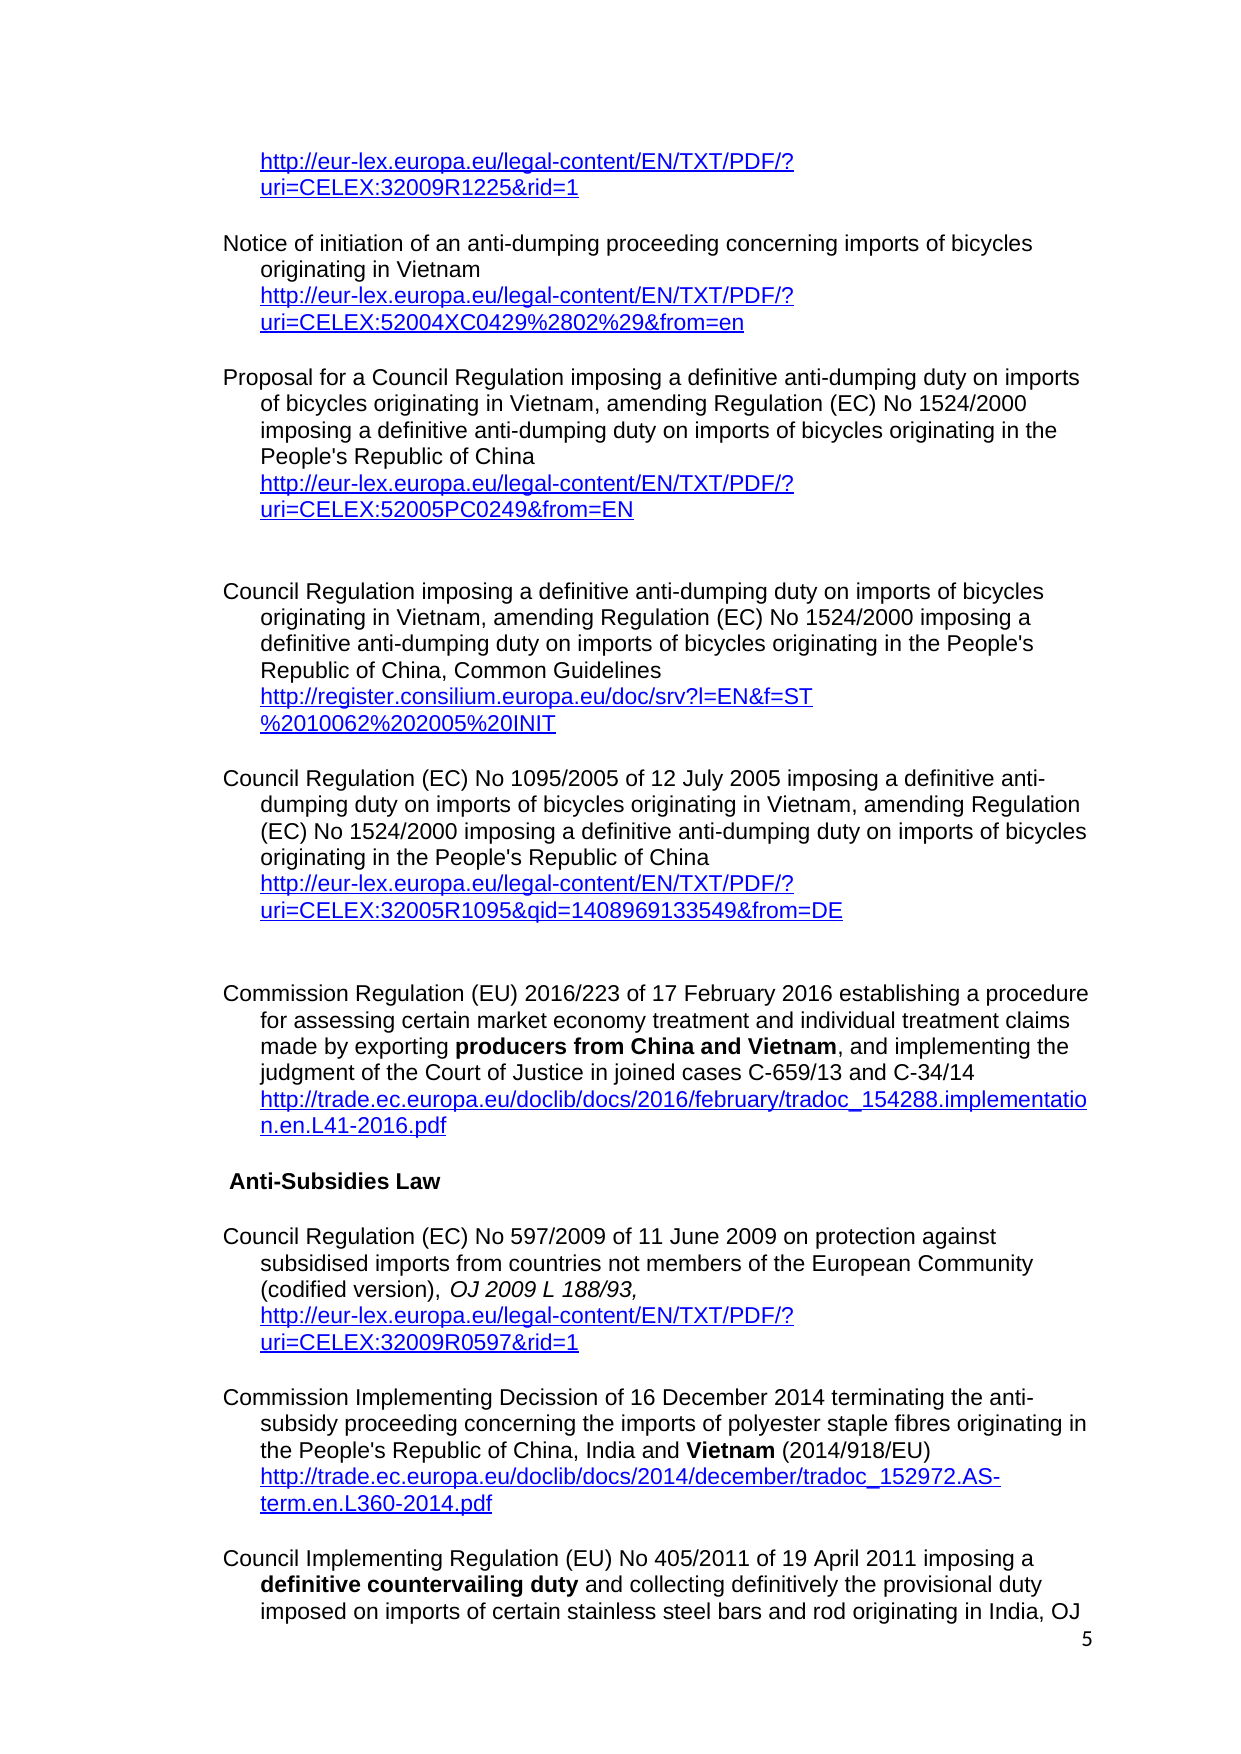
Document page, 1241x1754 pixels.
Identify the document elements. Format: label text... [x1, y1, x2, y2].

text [223, 148, 1093, 200]
text Notice of initiation of an anti-dumping proceeding concerning imports of bicycles originating in Vietnam http://eur-lex.europa.eu/legal-content/EN/TXT/PDF/?uri=CELEX:52004XC0429%2802%29&from=en [223, 229, 1093, 335]
text Council Regulation imposing a definitive anti-dumping duty on imports of bicycles originating in Vietnam, amending Regulation (EC) No 1524/2000 imposing a definitive anti-dumping duty on imports of bicycles originating in the People's Republic of China, Common Guidelines http://register.consilium.europa.eu/doc/srv?l=EN&f=ST%2010062%202005%20INIT [223, 578, 1093, 736]
text Proposal for a Council Regulation imposing a definitive anti-dumping duty on imports of bicycles originating in Vietnam, amending Regulation (EC) No 1524/2000 imposing a definitive anti-dumping duty on imports of bicycles originating in the People's Republic of China http://eur-lex.europa.eu/legal-content/EN/TXT/PDF/?uri=CELEX:52005PC0249&from=EN [223, 364, 1093, 548]
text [223, 1545, 1093, 1624]
text Council Regulation (EC) No 1095/2005 of 12 July 2005 imposing a definitive anti-dumping duty on imports of bicycles originating in Vietnam, amending Regulation (EC) No 1524/2000 imposing a definitive anti-dumping duty on imports of bicycles originating in the People's Republic of China http://eur-lex.europa.eu/legal-content/EN/TXT/PDF/?uri=CELEX:32005R1095&qid=1408969133549&from=DE [223, 765, 1093, 951]
text Commission Implementing Decission of 16 December 2014 terminating the anti-subsidy proceeding concerning the imports of polyester staple fibres originating in the People's Republic of China, India and Vietnam (2014/918/EU) http://trade.ec.europa.eu/doclib/docs/2014/december/tradoc_152972.AS-term.en.L360-2014.pdf [223, 1384, 1093, 1516]
text Anti-Subsidies Law [223, 1168, 1093, 1194]
text Council Regulation (EC) No 597/2009 of 11 June 2009 on protection against subsidised imports from countries not members of the European Community (codified version), OJ 2009 L 188/93, http://eur-lex.europa.eu/legal-content/EN/TXT/PDF/?uri=CELEX:32009R0597&rid=1 [223, 1223, 1093, 1355]
text Commission Regulation (EU) 2016/223 of 17 February 2016 establishing a procedure for assessing certain market economy treatment and individual treatment claims made by exporting producers from China and Vietnam, and implementing the judgment of the Court of Justice in joined cases C-659/13 and C-34/14 http://trade.ec.europa.eu/doclib/docs/2016/february/tradoc_154288.implementation.en.L41-2016.pdf [223, 980, 1093, 1138]
